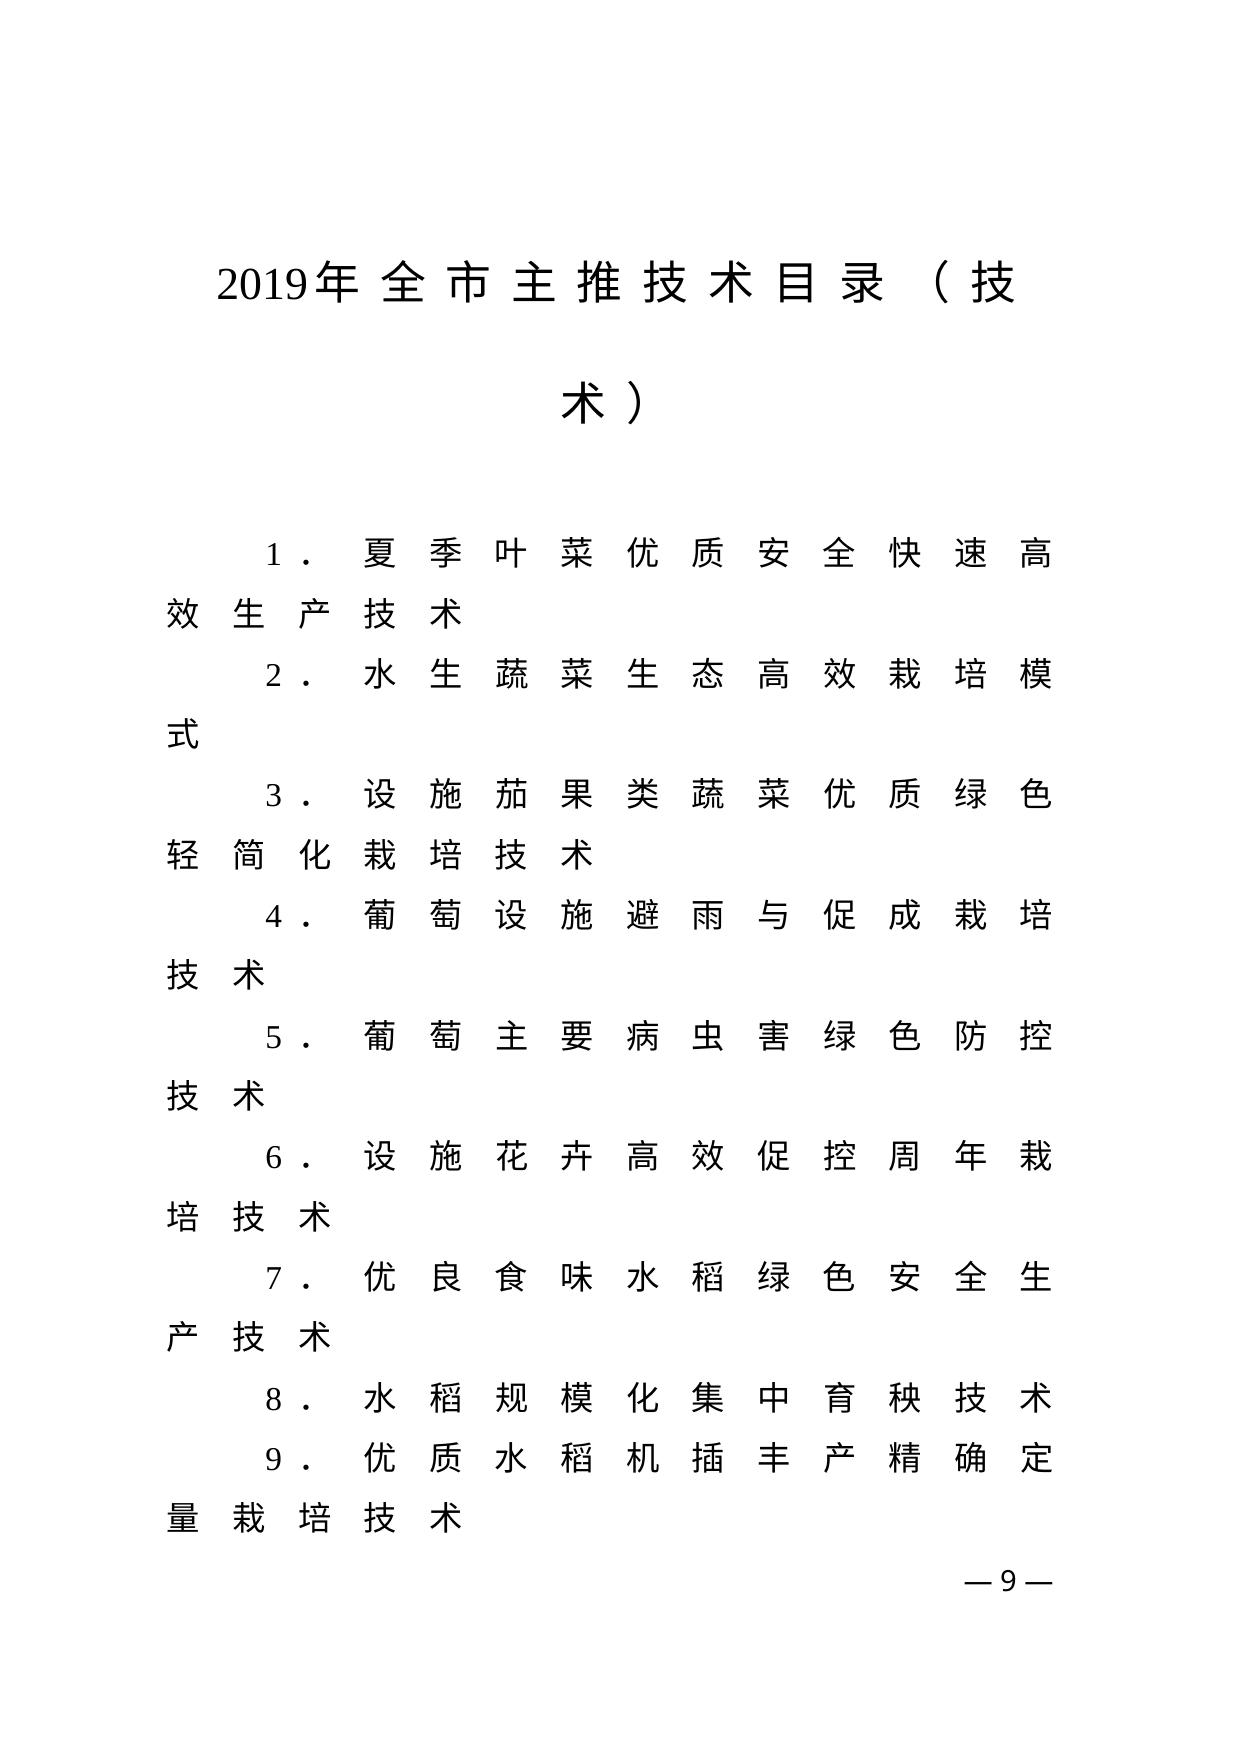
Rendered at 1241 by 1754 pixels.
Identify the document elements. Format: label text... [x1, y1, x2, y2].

text 9．优质水稻机插丰产精确定量栽培技术 [167, 1426, 1085, 1546]
text 8．水稻规模化集中育秧技术 [167, 1365, 1085, 1426]
text 1．夏季叶菜优质安全快速高效生产技术 [167, 521, 1085, 642]
text 6．设施花卉高效促控周年栽培技术 [167, 1124, 1085, 1245]
text 5．葡萄主要病虫害绿色防控技术 [167, 1003, 1085, 1124]
text 7．优良食味水稻绿色安全生产技术 [167, 1245, 1085, 1365]
text 3．设施茄果类蔬菜优质绿色轻简化栽培技术 [167, 762, 1085, 883]
text 2．水生蔬菜生态高效栽培模式 [167, 642, 1085, 762]
text 2019年全市主推技术目录（技术） [167, 219, 1085, 461]
text 4．葡萄设施避雨与促成栽培技术 [167, 883, 1085, 1003]
